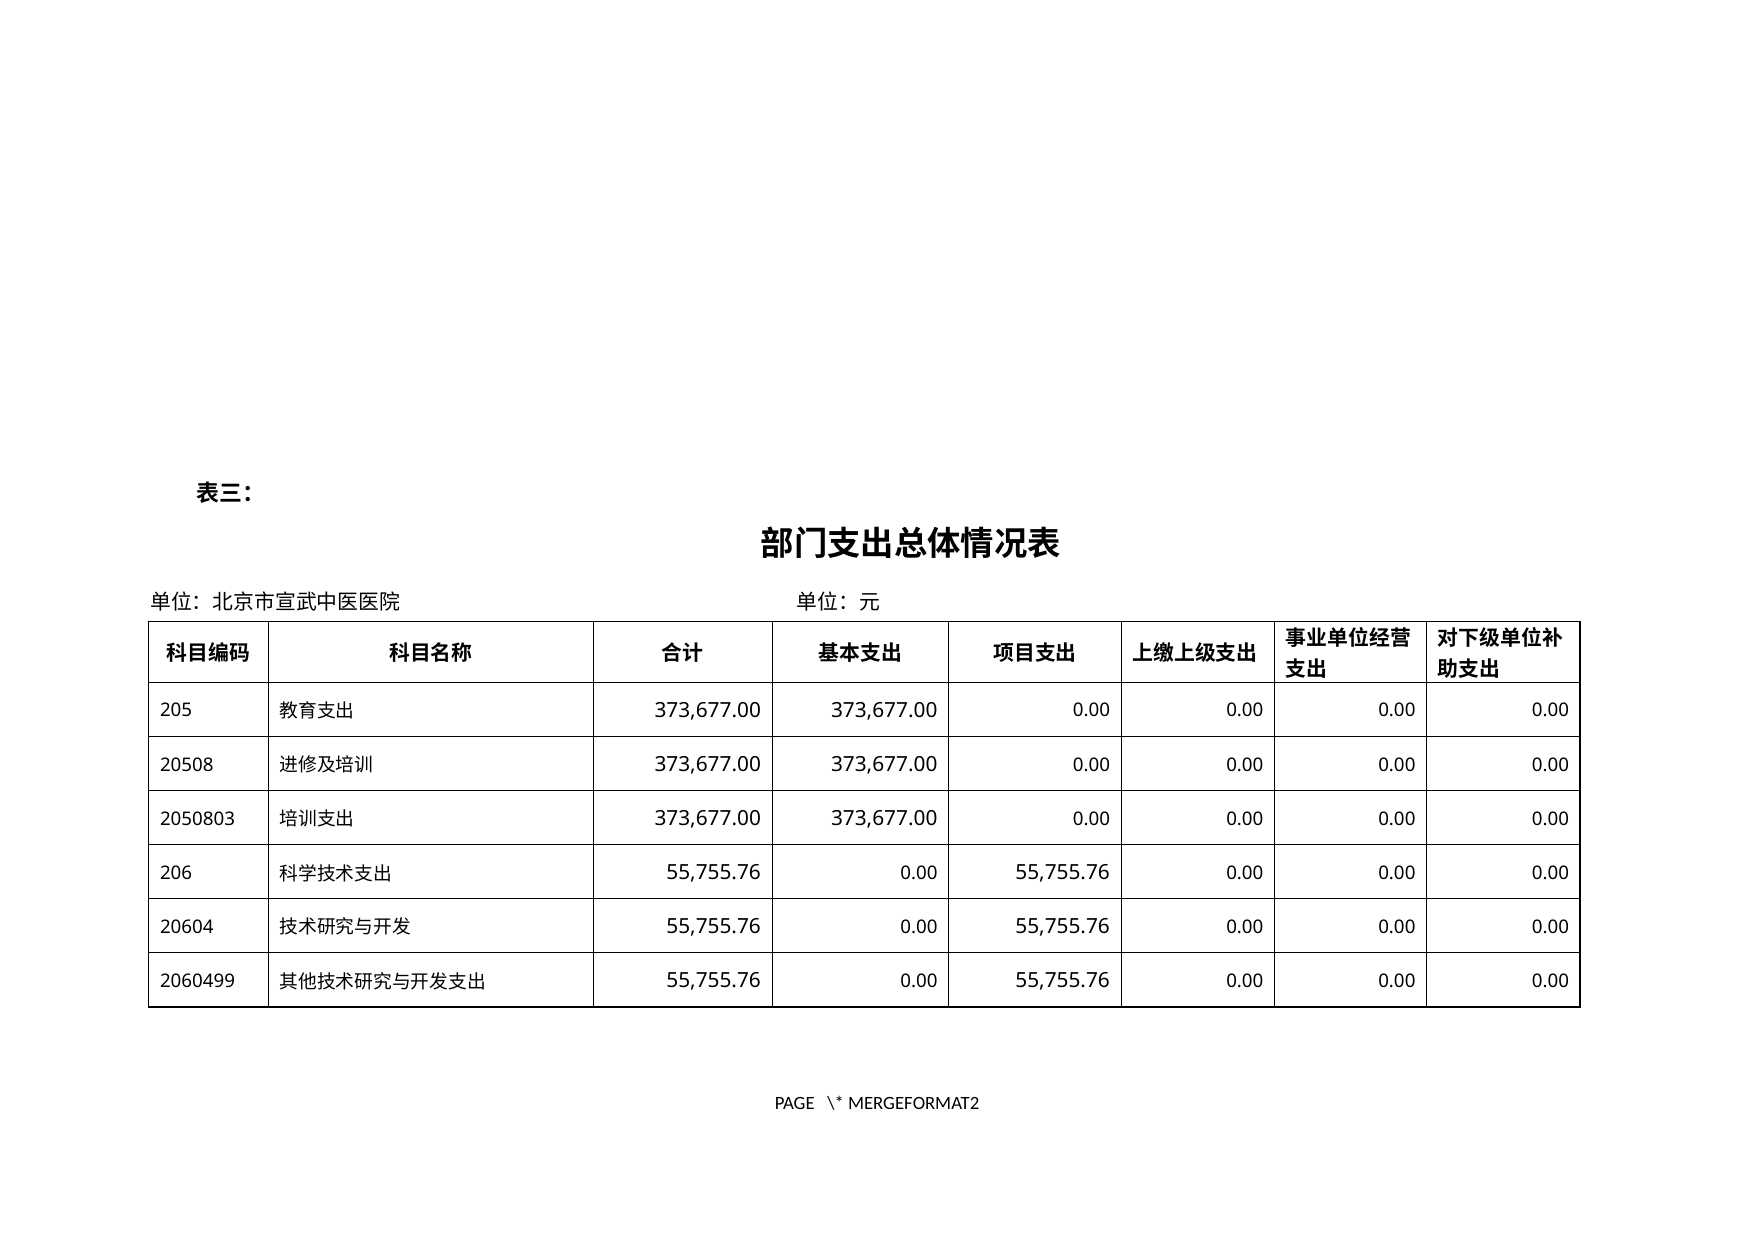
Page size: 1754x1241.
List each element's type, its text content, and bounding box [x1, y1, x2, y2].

table_cell 0.00 [1427, 791, 1579, 844]
table_cell 0.00 [1427, 683, 1579, 736]
table_header 上缴上级支出 [1122, 622, 1274, 682]
table_cell 55,755.76 [949, 845, 1121, 898]
table_cell 0.00 [1122, 683, 1274, 736]
table_cell 0.00 [949, 737, 1121, 790]
table_cell 0.00 [949, 683, 1121, 736]
table_cell 20604 [149, 899, 268, 952]
table_cell 0.00 [1427, 845, 1579, 898]
table_cell 教育支出 [269, 683, 593, 736]
table_cell 0.00 [1275, 899, 1426, 952]
table_cell 373,677.00 [594, 683, 772, 736]
table_cell 206 [149, 845, 268, 898]
table_cell 0.00 [773, 899, 948, 952]
table_cell 373,677.00 [594, 791, 772, 844]
table_cell 其他技术研究与开发支出 [269, 953, 593, 1006]
table_cell 0.00 [1122, 791, 1274, 844]
table_cell 0.00 [1427, 899, 1579, 952]
table_cell 0.00 [1275, 683, 1426, 736]
table_cell 0.00 [1122, 845, 1274, 898]
text 单位：北京市宣武中医医院 单位：元 [150, 566, 1541, 621]
table_header 对下级单位补助支出 [1427, 622, 1579, 682]
table_cell 373,677.00 [773, 737, 948, 790]
table_header 基本支出 [773, 622, 948, 682]
table_cell 55,755.76 [594, 845, 772, 898]
table_cell 0.00 [1122, 899, 1274, 952]
table_header 科目编码 [149, 622, 268, 682]
table_cell 55,755.76 [949, 899, 1121, 952]
table_cell 373,677.00 [773, 683, 948, 736]
table_header 科目名称 [269, 622, 593, 682]
table_cell 进修及培训 [269, 737, 593, 790]
table_cell 0.00 [1122, 953, 1274, 1006]
table_cell 培训支出 [269, 791, 593, 844]
table_cell 205 [149, 683, 268, 736]
table_cell 2060499 [149, 953, 268, 1006]
text 部门支出总体情况表 [150, 512, 1604, 566]
table_cell 0.00 [1427, 737, 1579, 790]
table_header 事业单位经营支出 [1275, 622, 1426, 682]
table_cell 373,677.00 [773, 791, 948, 844]
table_cell 20508 [149, 737, 268, 790]
text 表三： [150, 458, 1604, 512]
table_cell 0.00 [773, 845, 948, 898]
table_header 项目支出 [949, 622, 1121, 682]
table_cell 55,755.76 [594, 899, 772, 952]
table_cell 55,755.76 [594, 953, 772, 1006]
table_cell 0.00 [949, 791, 1121, 844]
table_cell 技术研究与开发 [269, 899, 593, 952]
table_cell 0.00 [1275, 845, 1426, 898]
table_header 合计 [594, 622, 772, 682]
table_cell 55,755.76 [949, 953, 1121, 1006]
table_cell 0.00 [1275, 791, 1426, 844]
table_cell 2050803 [149, 791, 268, 844]
table_cell 0.00 [1427, 953, 1579, 1006]
table_cell 科学技术支出 [269, 845, 593, 898]
table_cell 0.00 [1122, 737, 1274, 790]
table_cell 0.00 [1275, 953, 1426, 1006]
table_cell 373,677.00 [594, 737, 772, 790]
table_cell 0.00 [1275, 737, 1426, 790]
table_cell 0.00 [773, 953, 948, 1006]
